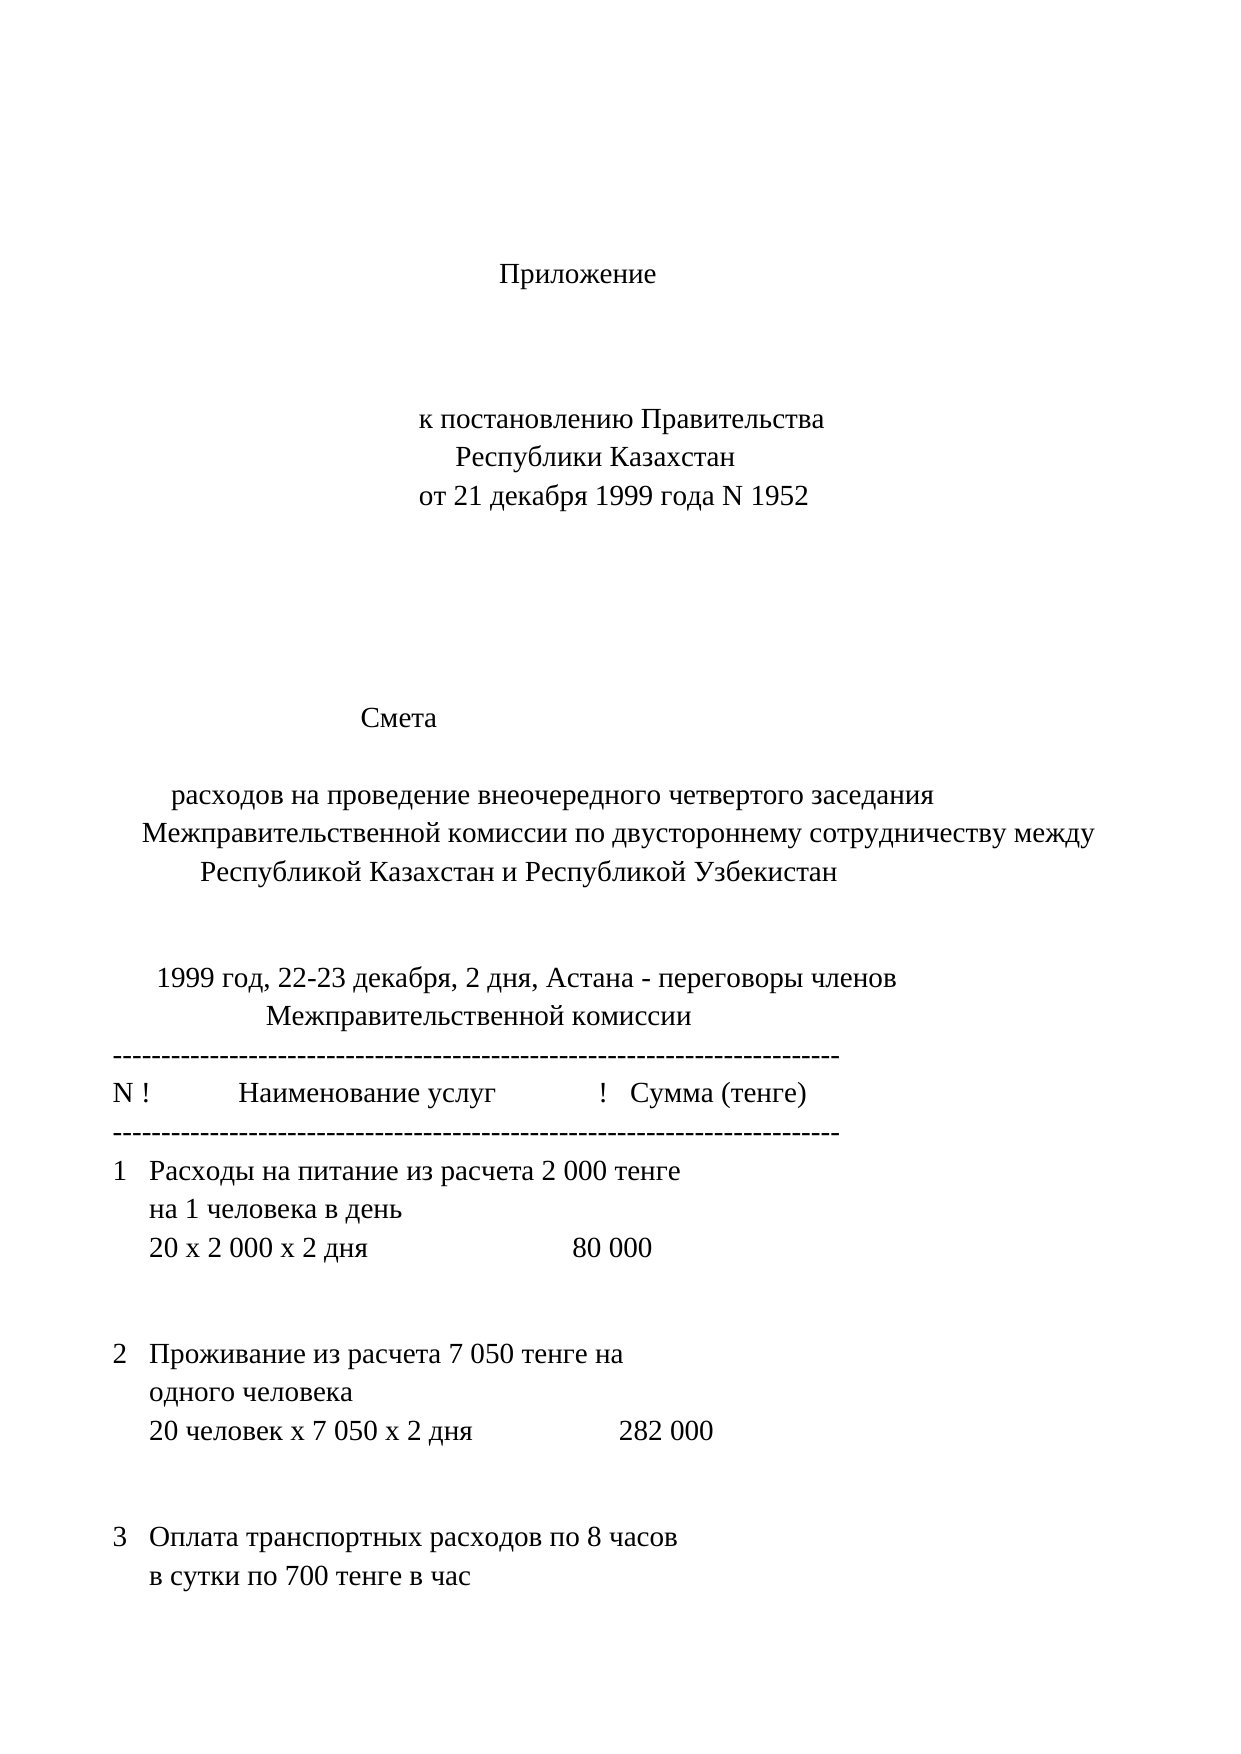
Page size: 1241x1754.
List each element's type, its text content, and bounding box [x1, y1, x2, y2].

text от 21 декабря 1999 года N 1952 [112, 478, 1128, 511]
text 20 х 2 000 х 2 дня 80 000 [112, 1230, 1128, 1263]
text Республикой Казахстан и Республикой Узбекистан [112, 854, 1128, 887]
text на 1 человека в день [112, 1191, 1128, 1225]
text в сутки по 700 тенге в час [112, 1558, 1128, 1591]
text 1 Расходы на питание из расчета 2 000 тенге [112, 1153, 1128, 1186]
text Смета [112, 623, 1128, 733]
text 20 человек х 7 050 х 2 дня 282 000 [112, 1413, 1128, 1447]
text Межправительственной комиссии [112, 998, 1128, 1032]
text одного человека [112, 1374, 1128, 1408]
text Республики Казахстан [112, 439, 1128, 473]
text Приложение [112, 256, 1128, 290]
text 1999 год, 22-23 декабря, 2 дня, Астана - переговоры членов [112, 960, 1128, 993]
text N ! Наименование услуг ! Сумма (тенге) [112, 1076, 1128, 1109]
text 3 Оплата транспортных расходов по 8 часов [112, 1519, 1128, 1553]
text --------------------------------------------------------------------------- [112, 1114, 1128, 1148]
text к постановлению Правительства [112, 401, 1128, 434]
text 2 Проживание из расчета 7 050 тенге на [112, 1336, 1128, 1369]
text --------------------------------------------------------------------------- [112, 1037, 1128, 1071]
text Межправительственной комиссии по двустороннему сотрудничеству между [112, 815, 1128, 849]
text расходов на проведение внеочередного четвертого заседания [112, 777, 1128, 810]
